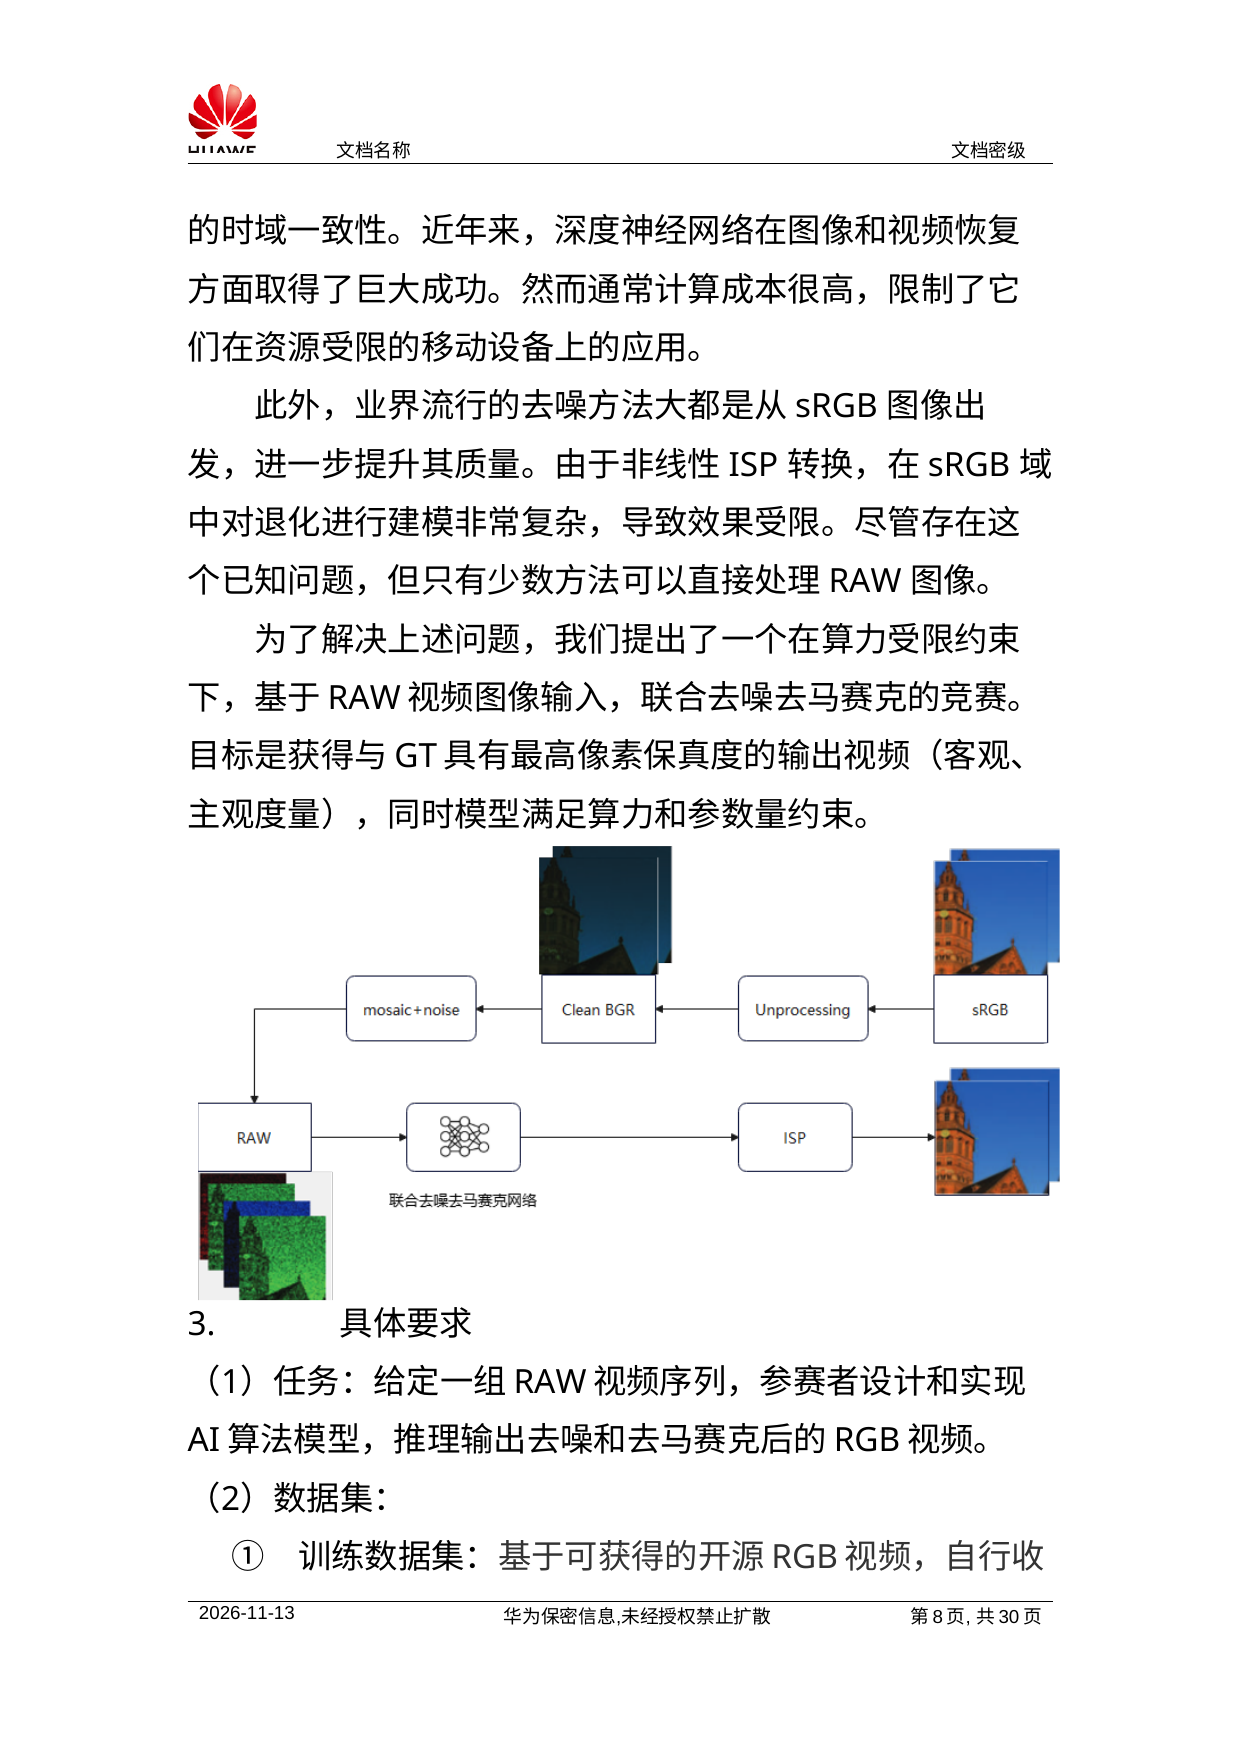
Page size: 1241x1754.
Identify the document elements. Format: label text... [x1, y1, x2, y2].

list （2）数据集： [187, 1463, 1053, 1522]
list 训练数据集：基于可获得的开源RGB视频，自行收集数据、数据增强，参考文献[1]的流程，进行数据退化，退化参数由华为提供，获得退化RAW视频序列 [231, 1522, 1053, 1580]
text 视频去噪是计算机视觉的关键任务之一，相比图像去噪，除了恢复噪声退化的图像内容，还需要保持视频内容的时域一致性。近年来，深度神经网络在图像和视频恢复方面取得了巨大成功。然而通常计算成本很高，限制了它们在资源受限的移动设备上的应用。 [187, 196, 1053, 371]
picture [188, 84, 257, 153]
list （1）任务：给定一组RAW视频序列，参赛者设计和实现AI算法模型，推理输出去噪和去马赛克后的RGB视频。 [187, 1347, 1053, 1463]
list 具体要求 [187, 1288, 1053, 1347]
text 为了解决上述问题，我们提出了一个在算力受限约束下，基于RAW视频图像输入，联合去噪去马赛克的竞赛。目标是获得与GT具有最高像素保真度的输出视频（客观、主观度量），同时模型满足算力和参数量约束。 [187, 604, 1053, 838]
text 此外，业界流行的去噪方法大都是从 sRGB 图像出发，进一步提升其质量。由于非线性 ISP 转换，在 sRGB 域中对退化进行建模非常复杂，导致效果受限。尽管存在这个已知问题，但只有少数方法可以直接处理 RAW 图像。 [187, 371, 1053, 604]
picture [197, 845, 1059, 1299]
